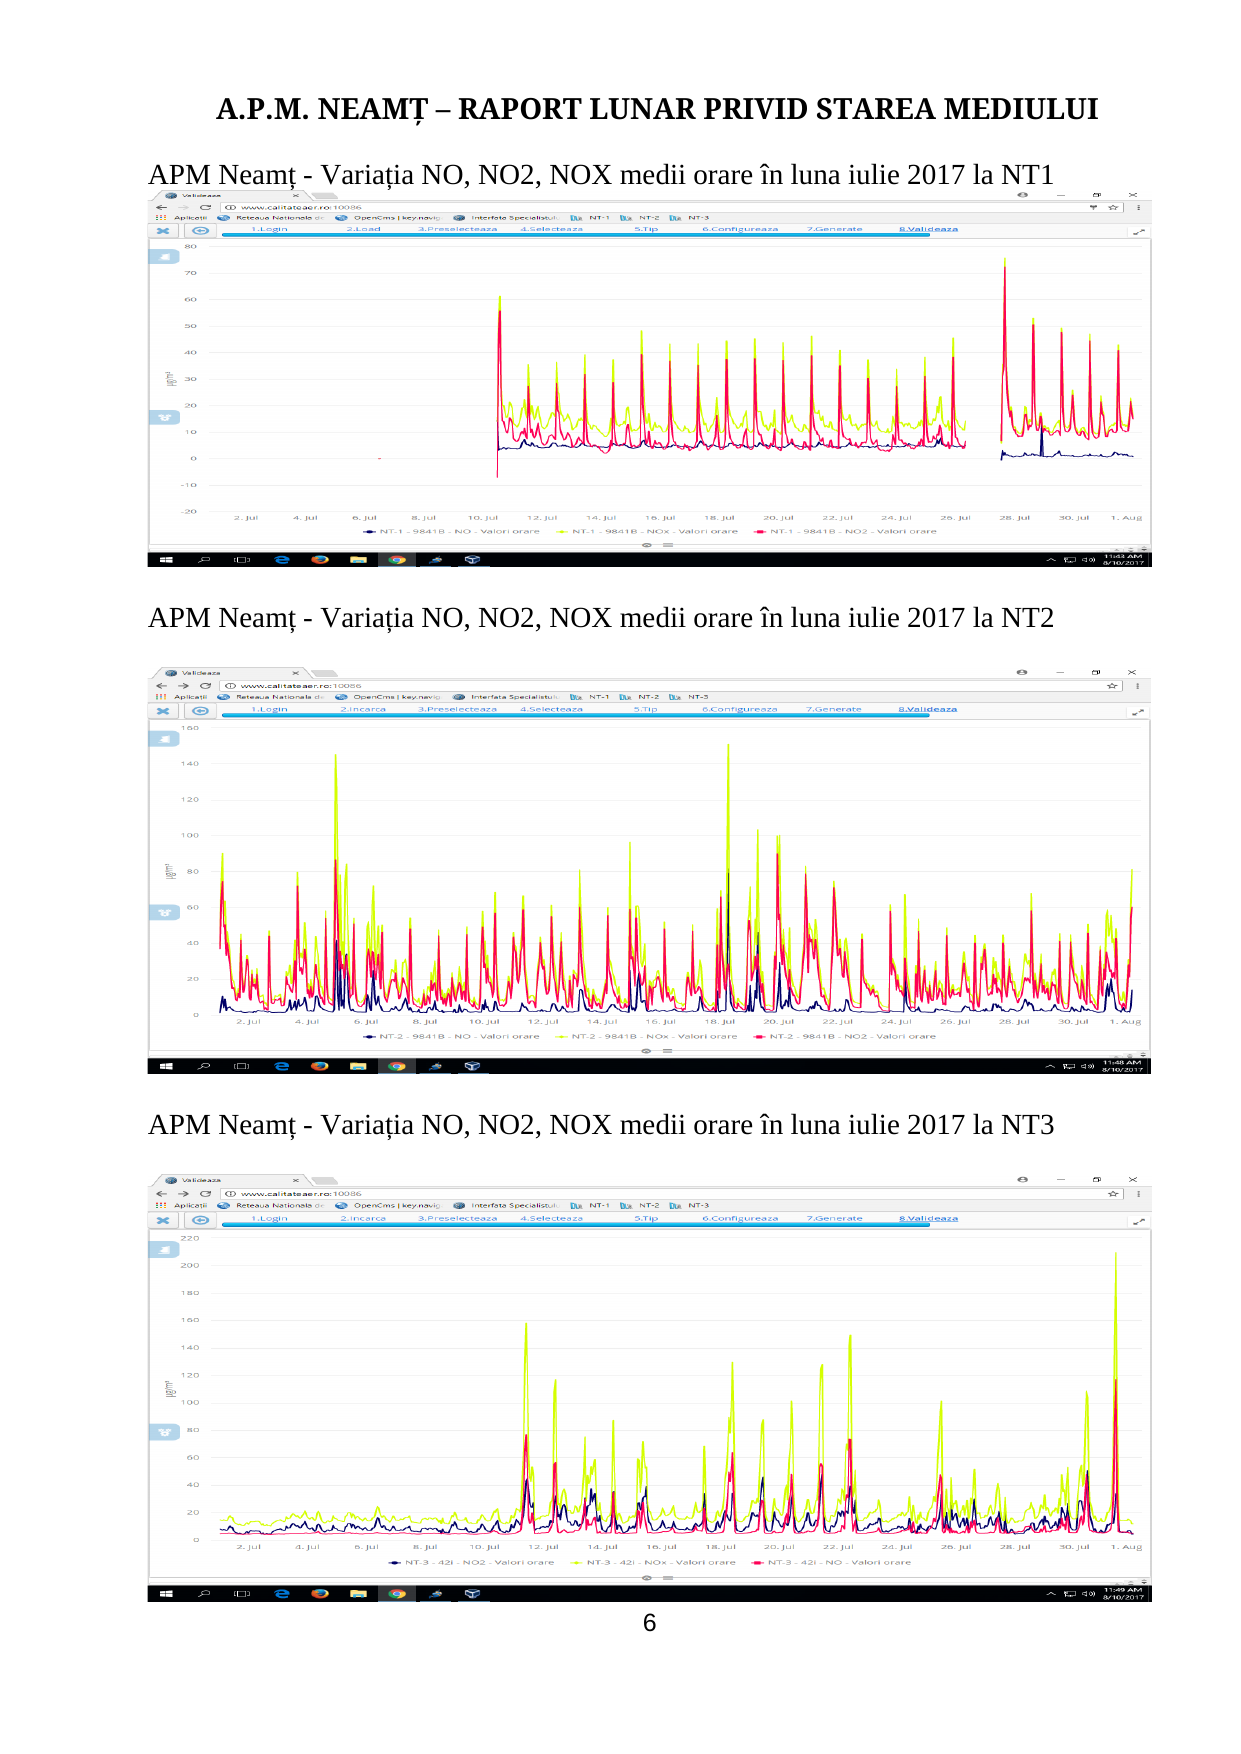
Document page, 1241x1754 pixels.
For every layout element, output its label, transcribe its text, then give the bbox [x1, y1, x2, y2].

text APM Neamț - Variația NO, NO2, NOX medii orare în luna iulie 2017 la NT3 [148, 1107, 1152, 1141]
picture [147, 190, 1152, 567]
text APM Neamț - Variația NO, NO2, NOX medii orare în luna iulie 2017 la NT1 [148, 157, 1152, 190]
picture [147, 1174, 1152, 1602]
picture [147, 667, 1151, 1074]
text APM Neamț - Variația NO, NO2, NOX medii orare în luna iulie 2017 la NT2 [148, 600, 1152, 634]
